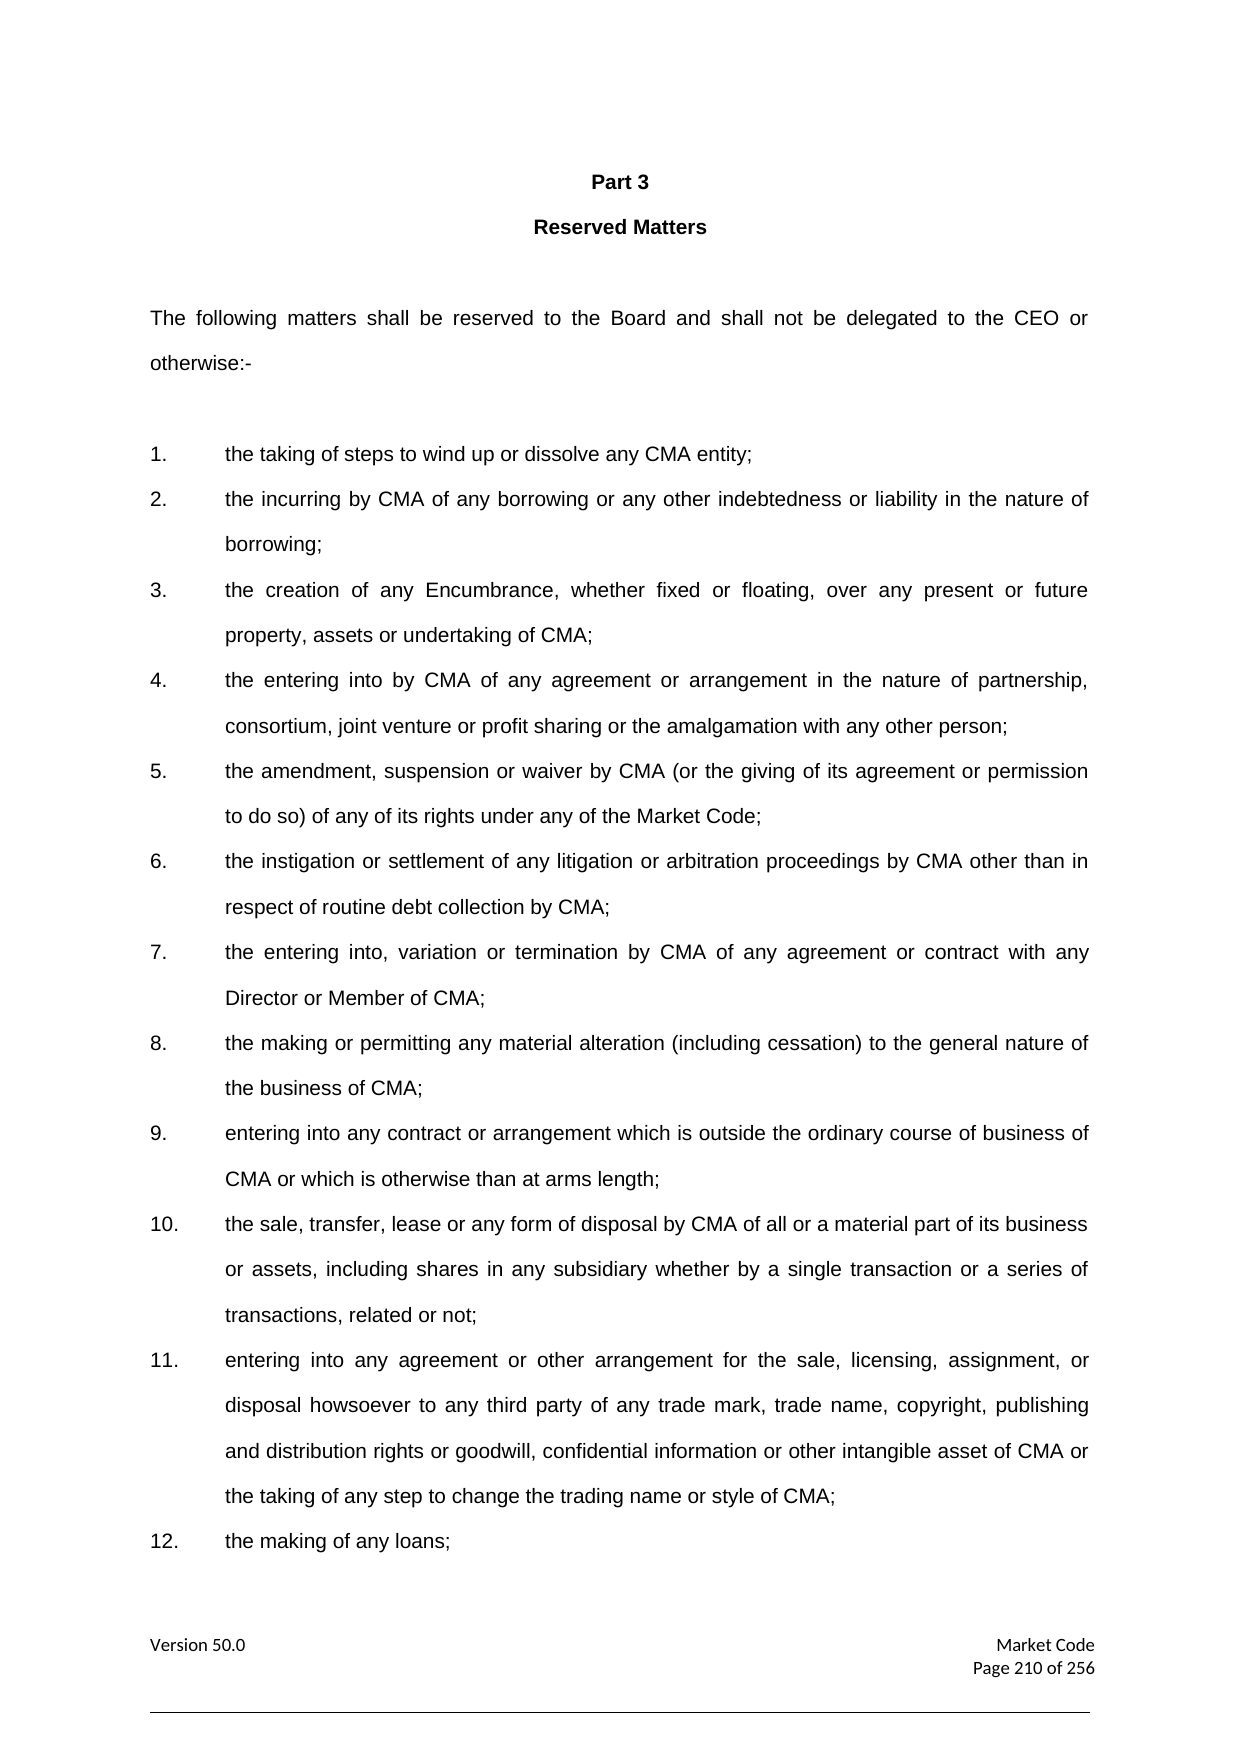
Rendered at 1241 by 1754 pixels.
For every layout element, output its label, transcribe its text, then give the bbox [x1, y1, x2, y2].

list the incurring by of any borrowing or any other indebtedness or liability in the nature of borrowing; [150, 470, 1090, 561]
list the taking of steps to wind up or dissolve any entity; [150, 425, 1090, 470]
list the sale, transfer, lease or any form of disposal by of all or a material part of its business or assets, including shares in any subsidiary whether by a single transaction or a series of transactions, related or not; [150, 1195, 1090, 1331]
list entering into any contract or arrangement which is outside the ordinary course of business of or which is otherwise than at arms length; [150, 1104, 1090, 1195]
list the making or permitting any material alteration (including cessation) to the general nature of the business of ; [150, 1014, 1090, 1104]
list the making of any loans; [150, 1512, 1090, 1558]
list the creation of any Encumbrance, whether fixed or floating, over any present or future property, assets or undertaking of ; [150, 561, 1090, 651]
list entering into any agreement or other arrangement for the sale, licensing, assignment, or disposal howsoever to any third party of any trade mark, trade name, copyright, publishing and distribution rights or goodwill, confidential information or other intangible asset of or the taking of any step to change the trading name or style of ; [150, 1331, 1090, 1512]
list the amendment, suspension or waiver by (or the giving of its agreement or permission to do so) of any of its rights under any of the Market Code; [150, 742, 1090, 833]
list the entering into by of any agreement or arrangement in the nature of partnership, consortium, joint venture or profit sharing or the amalgamation with any other person; [150, 651, 1090, 742]
list the instigation or settlement of any litigation or arbitration proceedings by other than in respect of routine debt collection by ; [150, 833, 1090, 923]
text The following matters shall be reserved to the Board and shall not be delegated to the CEO or otherwise:- [150, 289, 1090, 379]
text Part 3 [150, 153, 1090, 198]
text Reserved Matters [150, 198, 1090, 244]
list the entering into, variation or termination by of any agreement or contract with any Director or Member of ; [150, 923, 1090, 1014]
